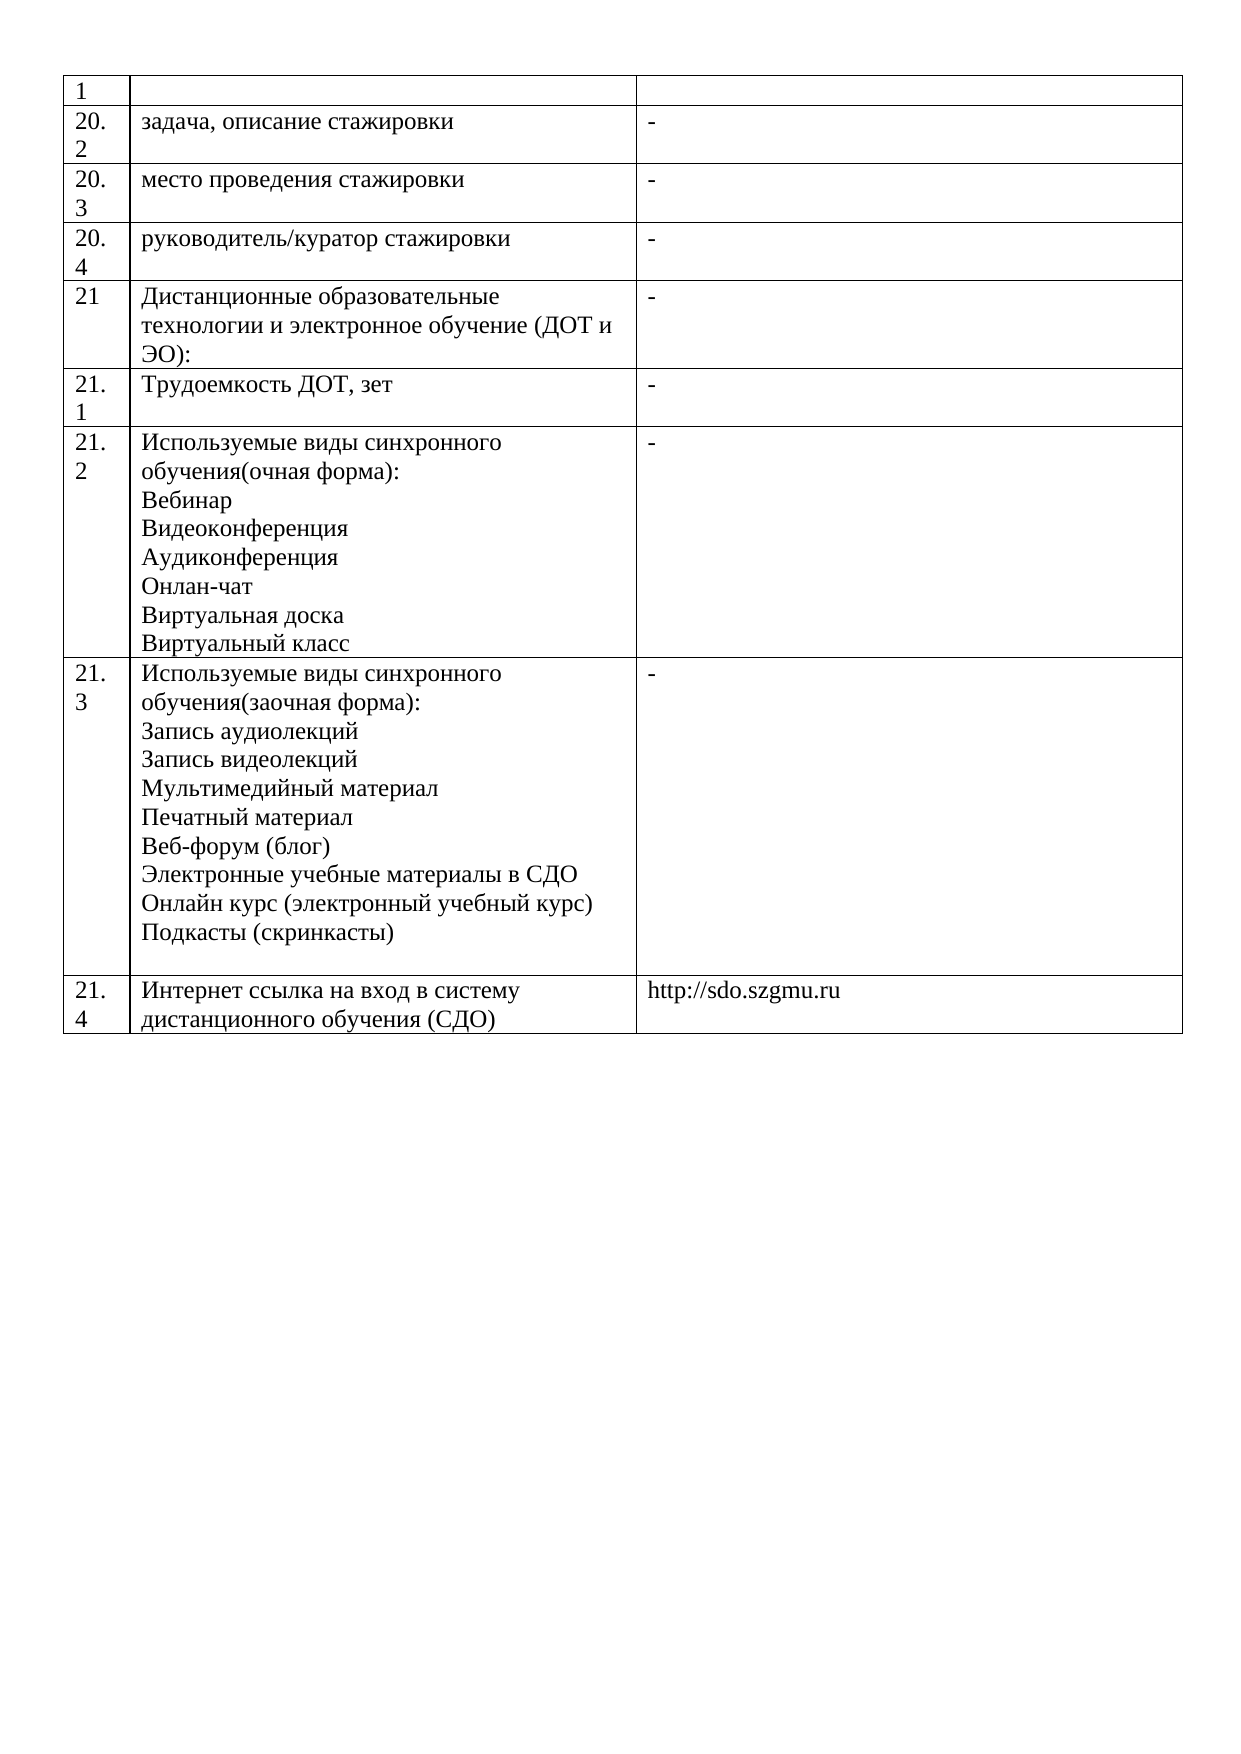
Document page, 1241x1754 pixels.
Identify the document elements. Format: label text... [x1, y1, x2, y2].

table_cell 21 [64, 281, 129, 368]
table_cell - [637, 106, 1182, 163]
table_cell Используемые виды синхронного обучения(заочная форма): Запись аудиолекций Запись видеолекций Мультимедийный материал Печатный материал Веб-форум (блог) Электронные учебные материалы в СДО Онлайн курс (электронный учебный курс) Подкасты (скринкасты) [131, 658, 636, 974]
table_cell 21.3 [64, 658, 129, 974]
table_cell задача, описание стажировки [131, 106, 636, 163]
table_cell Интернет ссылка на вход в систему дистанционного обучения (СДО) [131, 976, 636, 1033]
table_cell Дистанционные образовательные технологии и электронное обучение (ДОТ и ЭО): [131, 281, 636, 368]
table_cell Трудоемкость ДОТ, зет [131, 369, 636, 426]
table_cell - [637, 76, 1182, 105]
table_cell Используемые виды синхронного обучения(очная форма): Вебинар Видеоконференция Аудиконференция Онлан-чат Виртуальная доска Виртуальный класс [131, 427, 636, 657]
table_cell - [637, 281, 1182, 368]
table_cell 21.2 [64, 427, 129, 657]
table_cell 20.1 [64, 76, 129, 105]
table_cell - [637, 369, 1182, 426]
table_cell - [637, 658, 1182, 974]
table_cell место проведения стажировки [131, 164, 636, 222]
table_cell руководитель/куратор стажировки [131, 223, 636, 280]
table_cell 21.4 [64, 976, 129, 1033]
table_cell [131, 76, 636, 105]
table_cell 20.4 [64, 223, 129, 280]
table_cell - [637, 164, 1182, 222]
table_cell 20.2 [64, 106, 129, 163]
table_cell - [637, 427, 1182, 657]
table_cell 20.3 [64, 164, 129, 222]
table_cell - [637, 223, 1182, 280]
table_cell 21.1 [64, 369, 129, 426]
table_cell http://sdo.szgmu.ru [637, 976, 1182, 1033]
